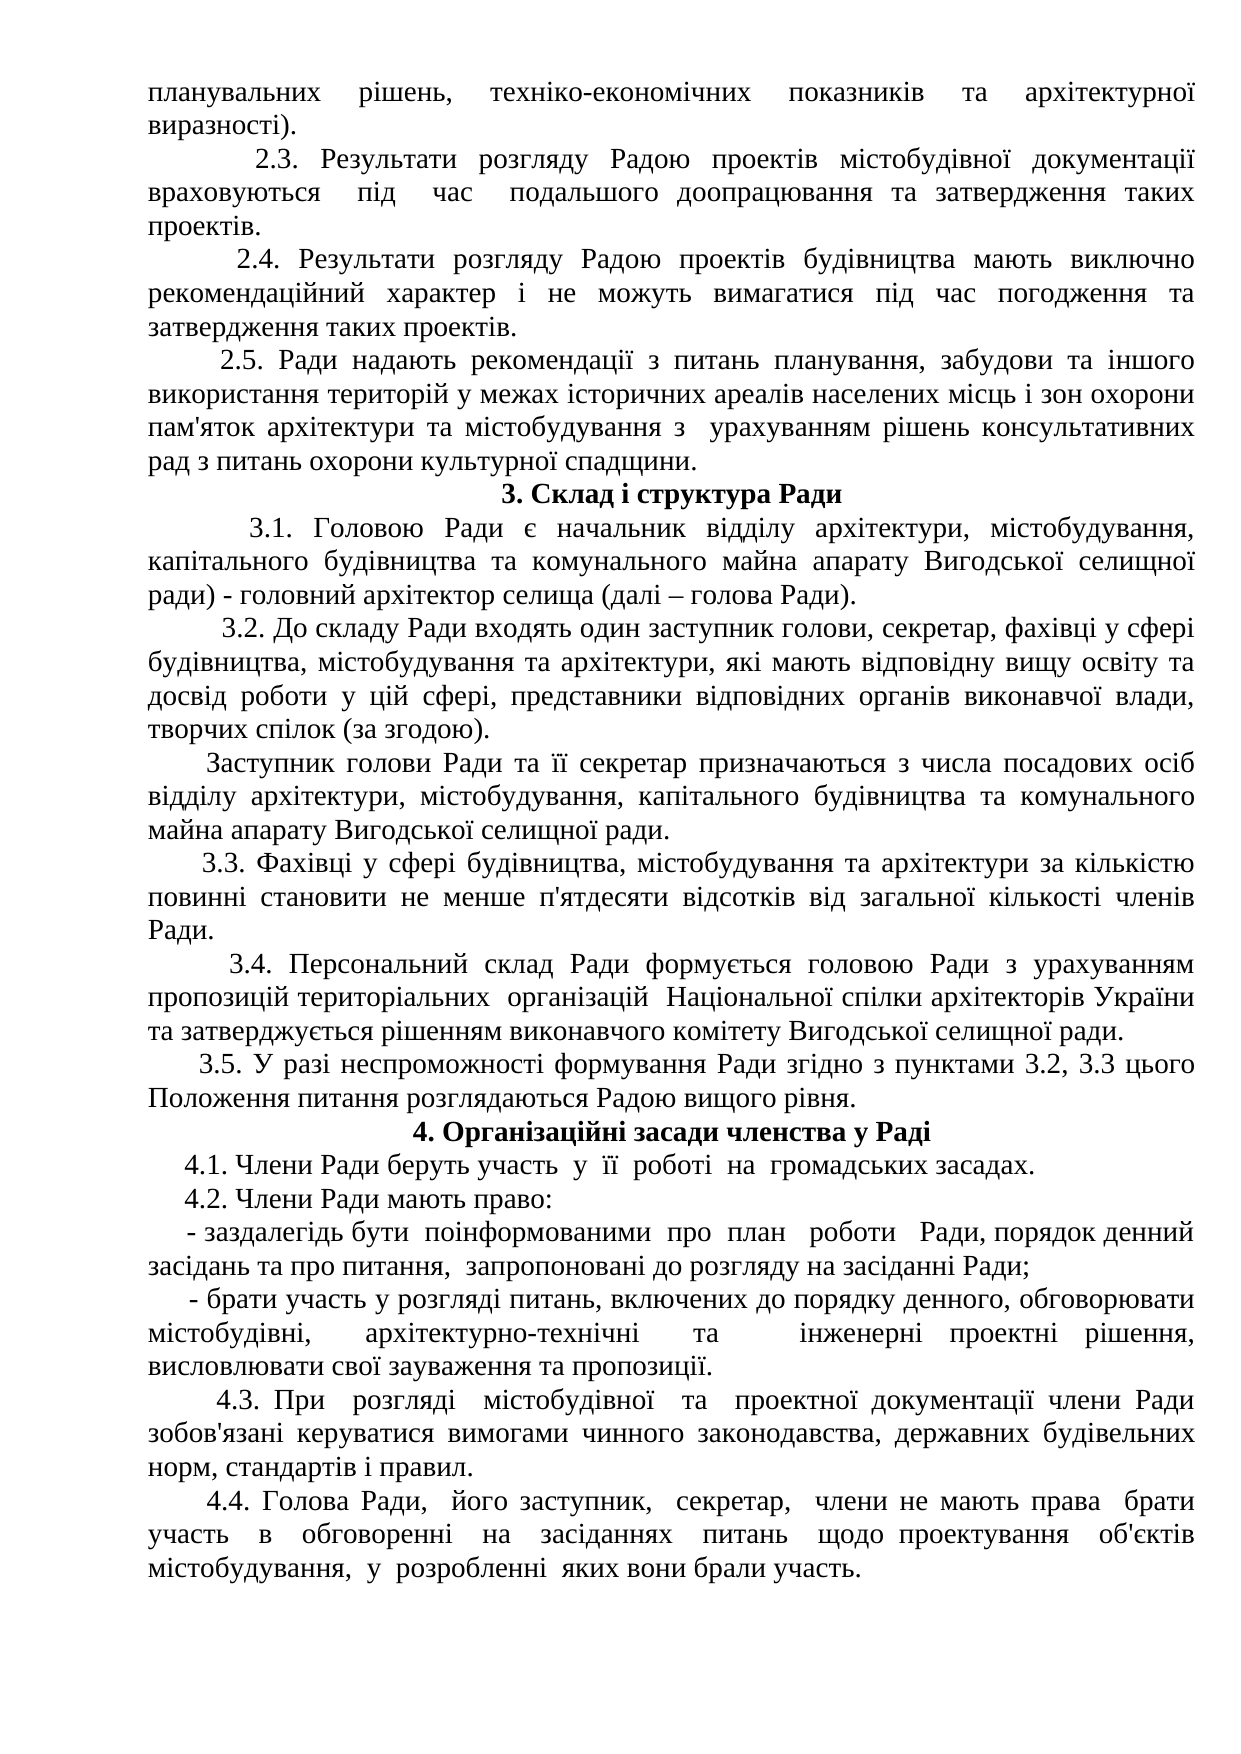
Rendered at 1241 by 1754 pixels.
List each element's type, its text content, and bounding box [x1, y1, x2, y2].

text 4.2. Члени Ради мають право: [148, 1181, 1196, 1214]
text Заступник голови Ради та її секретар призначаються з числа посадових осіб відділу архітектури, містобудування, капітального будівництва та комунального майна апарату Вигодської селищної ради. [148, 745, 1196, 845]
text 3.2. До складу Ради входять один заступник голови, секретар, фахівці у сфері будівництва, містобудування та архітектури, які мають відповідну вищу освіту та досвід роботи у цій сфері, представники відповідних органів виконавчої влади, творчих спілок (за згодою). [148, 611, 1196, 745]
text 2.3. Результати розгляду Радою проектів містобудівної документації враховуються під час подальшого доопрацювання та затвердження таких проектів. [148, 141, 1196, 242]
text 3.1. Головою Ради є начальник відділу архітектури, містобудування, капітального будівництва та комунального майна апарату Вигодської селищної ради) - головний архітектор селища (далі – голова Ради). [148, 510, 1196, 611]
text 3.3. Фахівці у сфері будівництва, містобудування та архітектури за кількістю повинні становити не менше п'ятдесяти відсотків від загальної кількості членів Ради. [148, 845, 1196, 946]
text 4. Організаційні засади членства у Раді [148, 1114, 1196, 1147]
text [148, 74, 1196, 141]
text 2.5. Ради надають рекомендації з питань планування, забудови та іншого використання територій у межах історичних ареалів населених місць і зон охорони пам'яток архітектури та містобудування з урахуванням рішень консультативних рад з питань охорони культурної спадщини. [148, 342, 1196, 476]
text 3.5. У разі неспроможності формування Ради згідно з пунктами 3.2, 3.3 цього Положення питання розглядаються Радою вищого рівня. [148, 1047, 1196, 1114]
text - заздалегідь бути поінформованими про план роботи Ради, порядок денний засідань та про питання, запропоновані до розгляду на засіданні Ради; [148, 1214, 1196, 1281]
text 2.4. Результати розгляду Радою проектів будівництва мають виключно рекомендаційний характер і не можуть вимагатися під час погодження та затвердження таких проектів. [148, 242, 1196, 342]
text 3. Склад і структура Ради [148, 476, 1196, 510]
text 3.4. Персональний склад Ради формується головою Ради з урахуванням пропозицій територіальних організацій Національної спілки архітекторів України та затверджується рішенням виконавчого комітету Вигодської селищної ради. [148, 946, 1196, 1047]
text 4.4. Голова Ради, його заступник, секретар, члени не мають права брати участь в обговоренні на засіданнях питань щодо проектування об'єктів містобудування, у розробленні яких вони брали участь. [148, 1483, 1196, 1583]
text - брати участь у розгляді питань, включених до порядку денного, обговорювати містобудівні, архітектурно-технічні та інженерні проектні рішення, висловлювати свої зауваження та пропозиції. [148, 1281, 1196, 1382]
text 4.3. При розгляді містобудівної та проектної документації члени Ради зобов'язані керуватися вимогами чинного законодавства, державних будівельних норм, стандартів і правил. [148, 1382, 1196, 1483]
text 4.1. Члени Ради беруть участь у її роботі на громадських засадах. [148, 1147, 1196, 1181]
